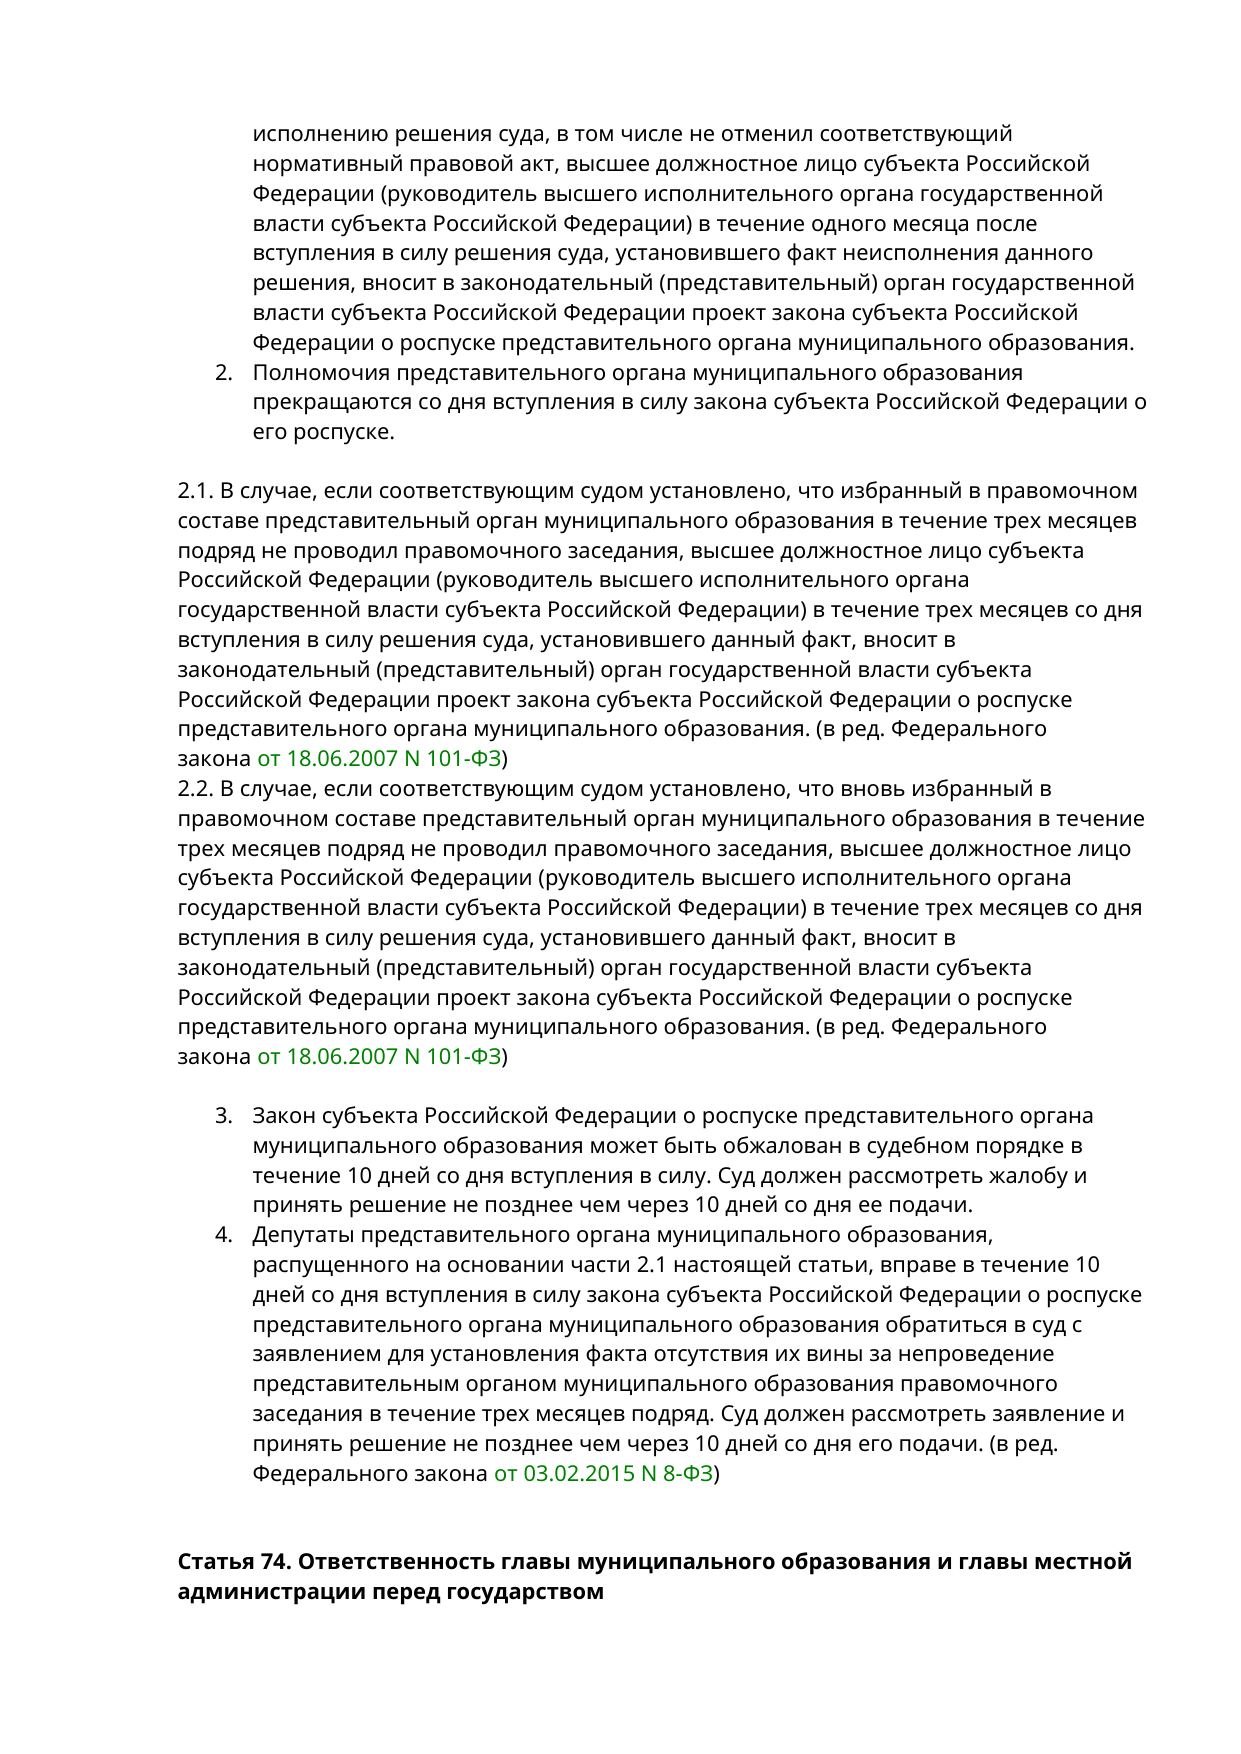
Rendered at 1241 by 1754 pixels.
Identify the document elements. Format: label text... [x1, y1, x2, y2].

list Полномочия представительного органа муниципального образования прекращаются со дня вступления в силу закона субъекта Российской Федерации о его роспуске. [215, 356, 1152, 446]
list Депутаты представительного органа муниципального образования, распущенного на основании части 2.1 настоящей статьи, вправе в течение 10 дней со дня вступления в силу закона субъекта Российской Федерации о роспуске представительного органа муниципального образования обратиться в суд с заявлением для установления факта отсутствия их вины за непроведение представительным органом муниципального образования правомочного заседания в течение трех месяцев подряд. Суд должен рассмотреть заявление и принять решение не позднее чем через 10 дней со дня его подачи. (в ред. Федерального закона от 03.02.2015 N 8-ФЗ) [215, 1219, 1152, 1487]
text 2.2. В случае, если соответствующим судом установлено, что вновь избранный в правомочном составе представительный орган муниципального образования в течение трех месяцев подряд не проводил правомочного заседания, высшее должностное лицо субъекта Российской Федерации (руководитель высшего исполнительного органа государственной власти субъекта Российской Федерации) в течение трех месяцев со дня вступления в силу решения суда, установившего данный факт, вносит в законодательный (представительный) орган государственной власти субъекта Российской Федерации проект закона субъекта Российской Федерации о роспуске представительного органа муниципального образования. (в ред. Федерального закона от 18.06.2007 N 101-ФЗ) [177, 773, 1152, 1071]
text Статья 74. Ответственность главы муниципального образования и главы местной администрации перед государством [177, 1546, 1152, 1606]
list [215, 118, 1152, 356]
text 2.1. В случае, если соответствующим судом установлено, что избранный в правомочном составе представительный орган муниципального образования в течение трех месяцев подряд не проводил правомочного заседания, высшее должностное лицо субъекта Российской Федерации (руководитель высшего исполнительного органа государственной власти субъекта Российской Федерации) в течение трех месяцев со дня вступления в силу решения суда, установившего данный факт, вносит в законодательный (представительный) орган государственной власти субъекта Российской Федерации проект закона субъекта Российской Федерации о роспуске представительного органа муниципального образования. (в ред. Федерального закона от 18.06.2007 N 101-ФЗ) [177, 475, 1152, 773]
list Закон субъекта Российской Федерации о роспуске представительного органа муниципального образования может быть обжалован в судебном порядке в течение 10 дней со дня вступления в силу. Суд должен рассмотреть жалобу и принять решение не позднее чем через 10 дней со дня ее подачи. [215, 1100, 1152, 1219]
